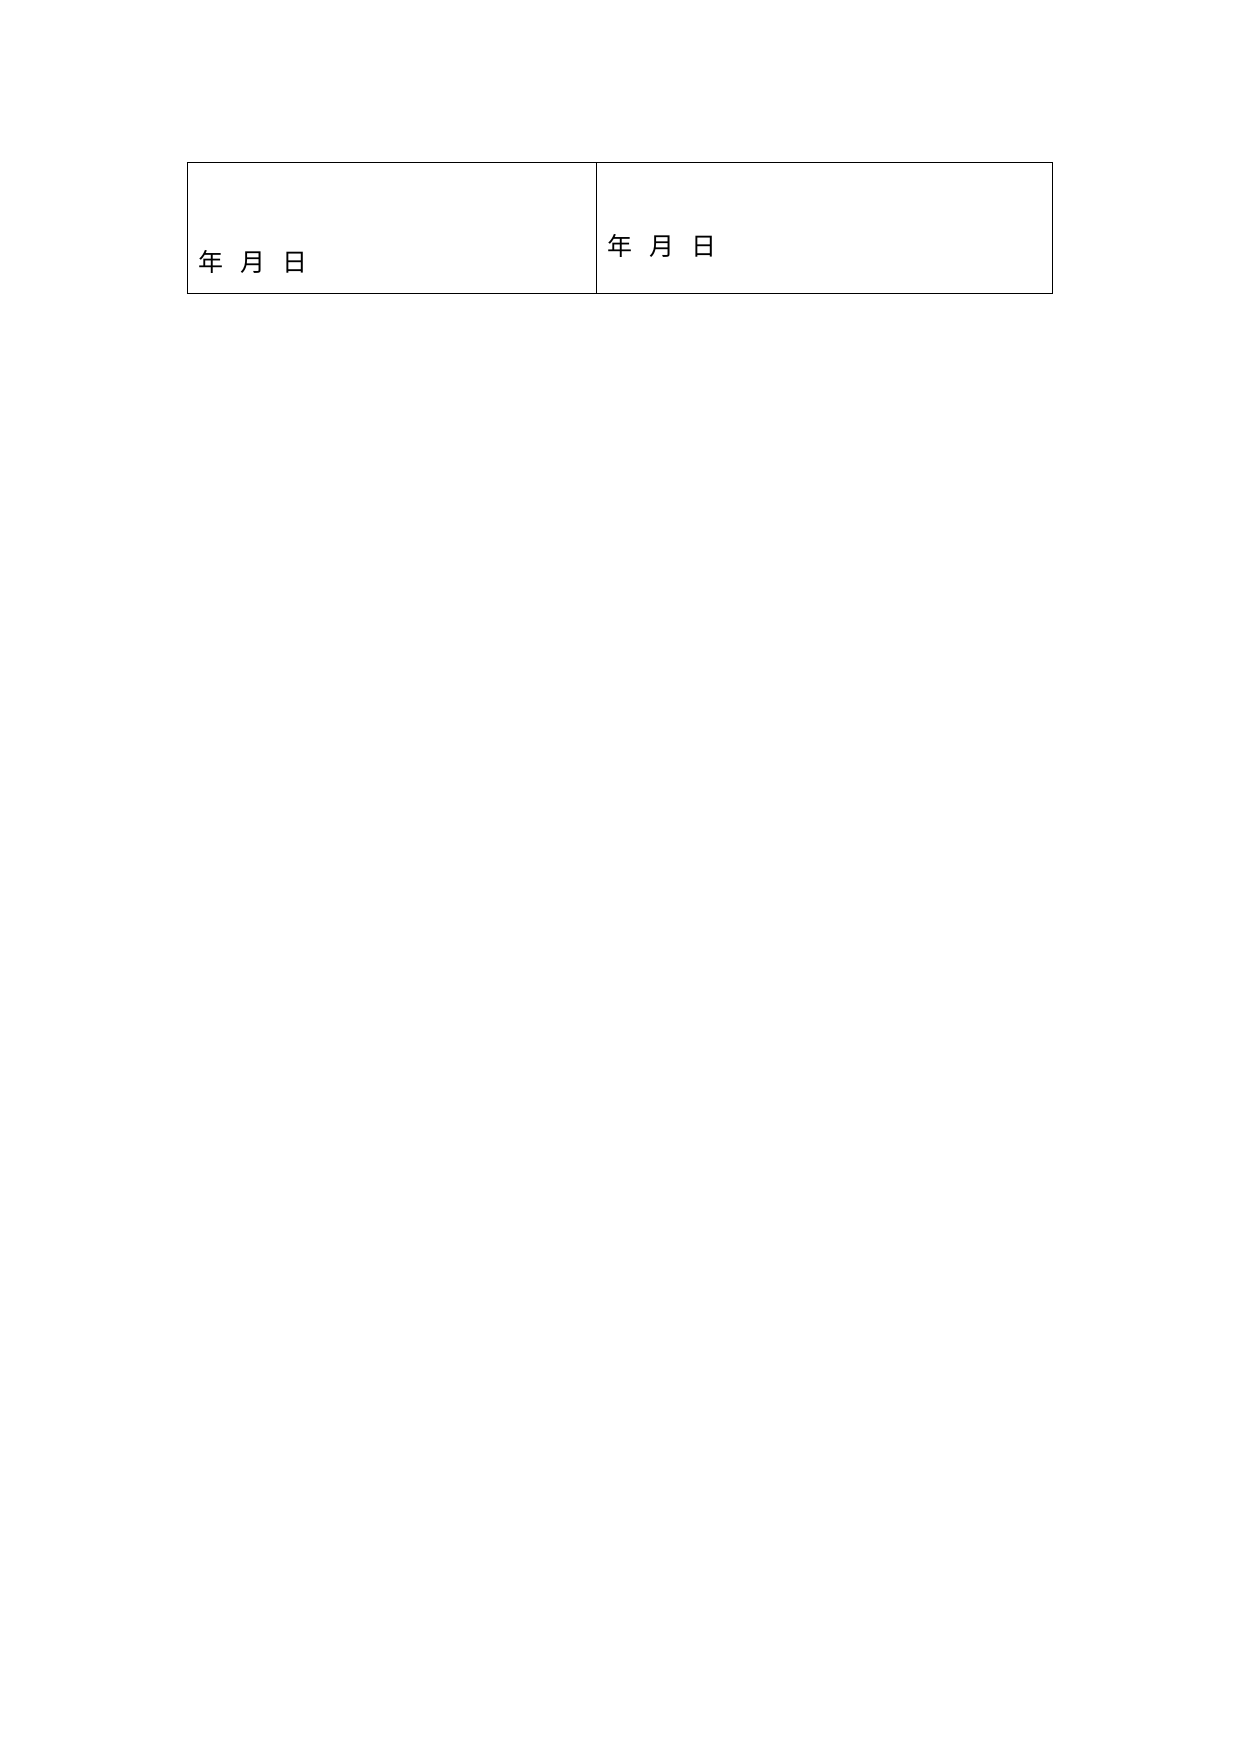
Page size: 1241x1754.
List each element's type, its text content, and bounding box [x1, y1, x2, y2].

table_cell 考核单位公章： 年 月 日 [597, 163, 1052, 293]
table_cell 考核领导签字： 年 月 日 [188, 163, 596, 293]
